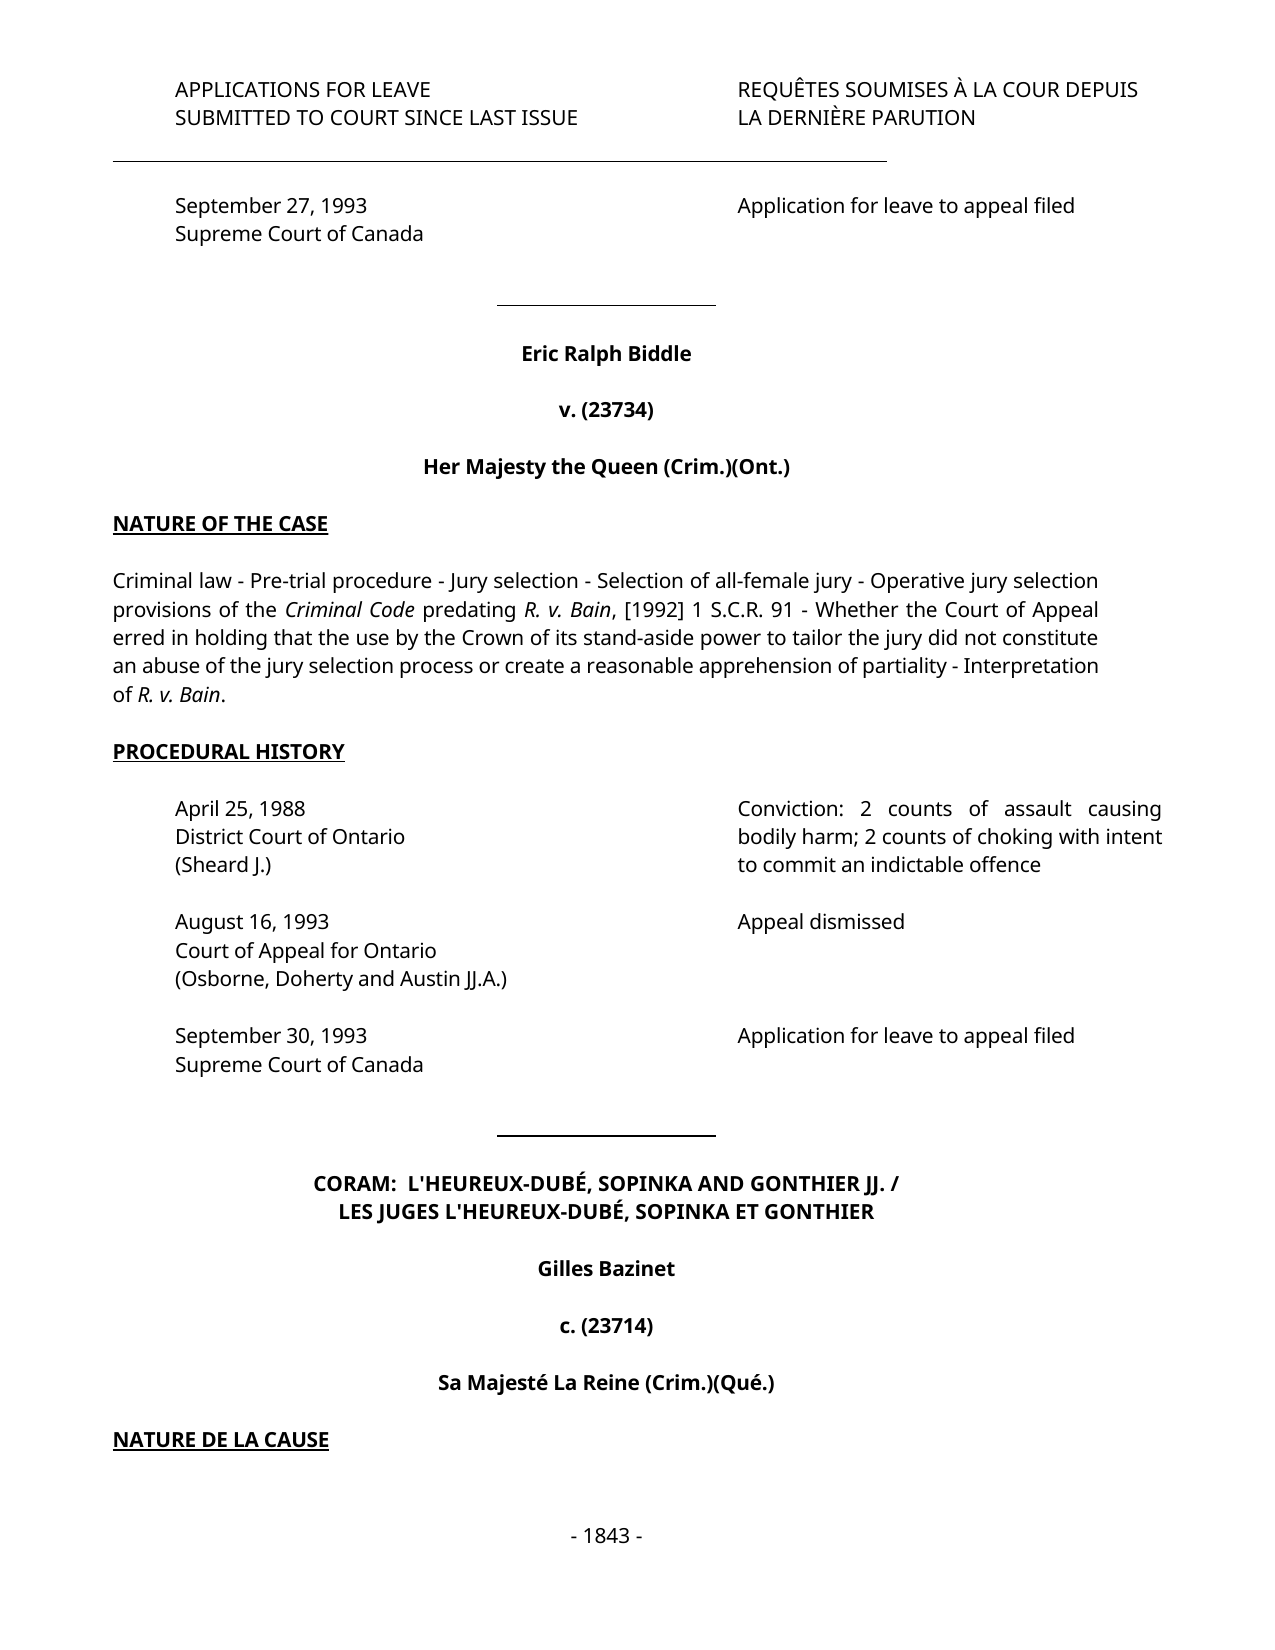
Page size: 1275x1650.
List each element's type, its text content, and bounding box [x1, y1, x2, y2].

text Her Majesty the Queen (Crim.)(Ont.) [112, 452, 1100, 481]
table_header Application for leave to appeal filed [675, 1021, 1225, 1078]
text Sa Majesté La Reine (Crim.)(Qué.) [112, 1368, 1100, 1397]
text Criminal law - Pre-trial procedure - Jury selection - Selection of all-female jury - Operative jury selection provisions of the Criminal Code predating R. v. Bain, [1992] 1 S.C.R. 91 - Whether the Court of Appeal erred in holding that the use by the Crown of its stand-aside power to tailor the jury did not constitute an abuse of the jury selection process or create a reasonable apprehension of partiality - Interpretation of R. v. Bain. [112, 566, 1100, 708]
table_header September 27, 1993 Supreme Court of Canada [113, 191, 675, 248]
text NATURE OF THE CASE [112, 509, 1100, 538]
table_header September 30, 1993 Supreme Court of Canada [113, 1021, 675, 1078]
table_header Appeal dismissed [675, 908, 1225, 993]
text PROCEDURAL HISTORY [112, 737, 1100, 765]
table_header April 25, 1988 District Court of Ontario (Sheard J.) [113, 794, 675, 879]
table_header Application for leave to appeal filed [675, 191, 1225, 248]
text Gilles Bazinet [112, 1254, 1100, 1283]
text c. (23714) [112, 1311, 1100, 1340]
text LES JUGES L'HEUREUX-DUBÉ, SOPINKA ET GONTHIER [112, 1197, 1100, 1226]
table_header August 16, 1993 Court of Appeal for Ontario (Osborne, Doherty and Austin JJ.A.) [113, 908, 675, 993]
text CORAM: L'HEUREUX-DUBÉ, SOPINKA AND GONTHIER JJ. / [112, 1169, 1100, 1197]
text v. (23734) [112, 396, 1100, 424]
table_header Conviction: 2 counts of assault causing bodily harm; 2 counts of choking with intent to commit an indictable offence [675, 794, 1225, 879]
text Eric Ralph Biddle [112, 339, 1100, 367]
text NATURE DE LA CAUSE [112, 1425, 1100, 1453]
